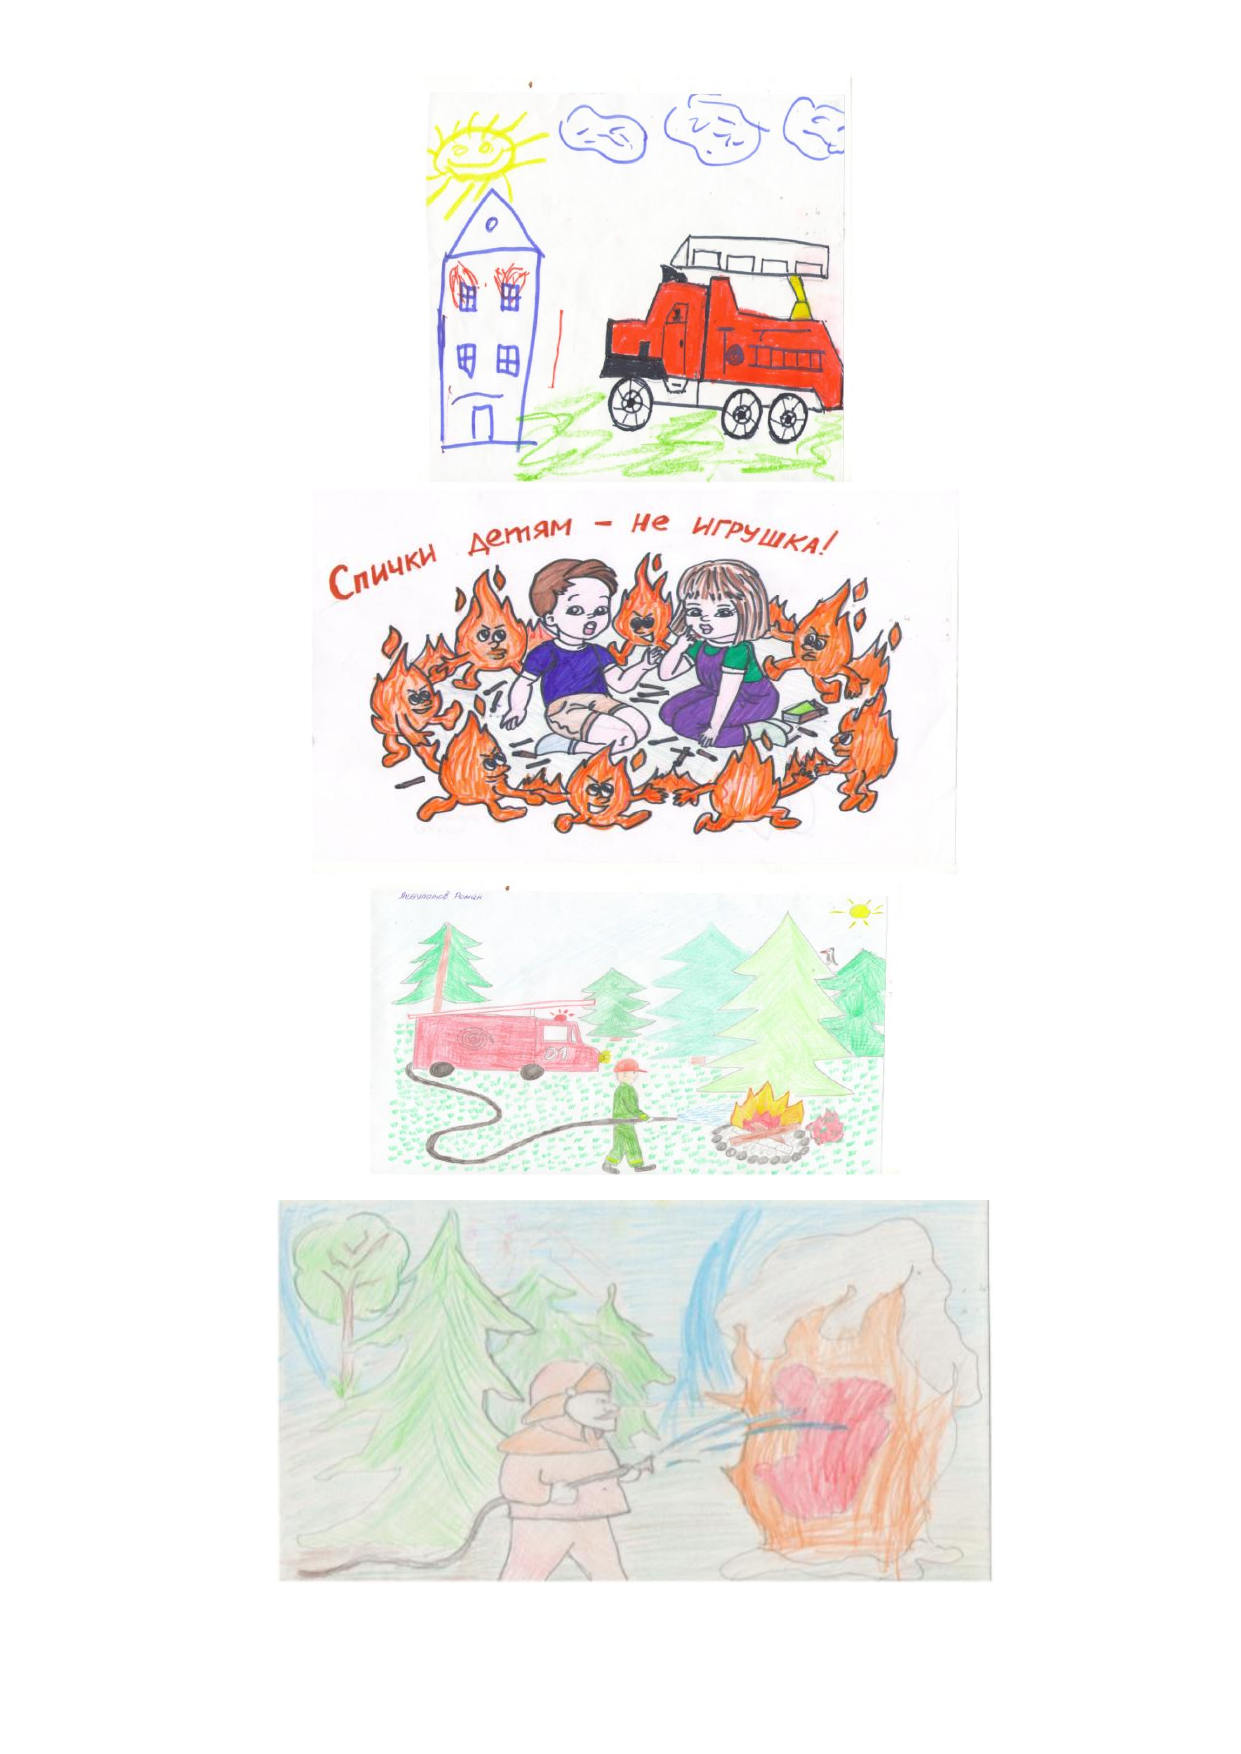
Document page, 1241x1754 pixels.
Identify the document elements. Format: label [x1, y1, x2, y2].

picture [368, 880, 901, 1176]
picture [310, 487, 960, 876]
picture [276, 1200, 994, 1583]
picture [417, 73, 853, 484]
